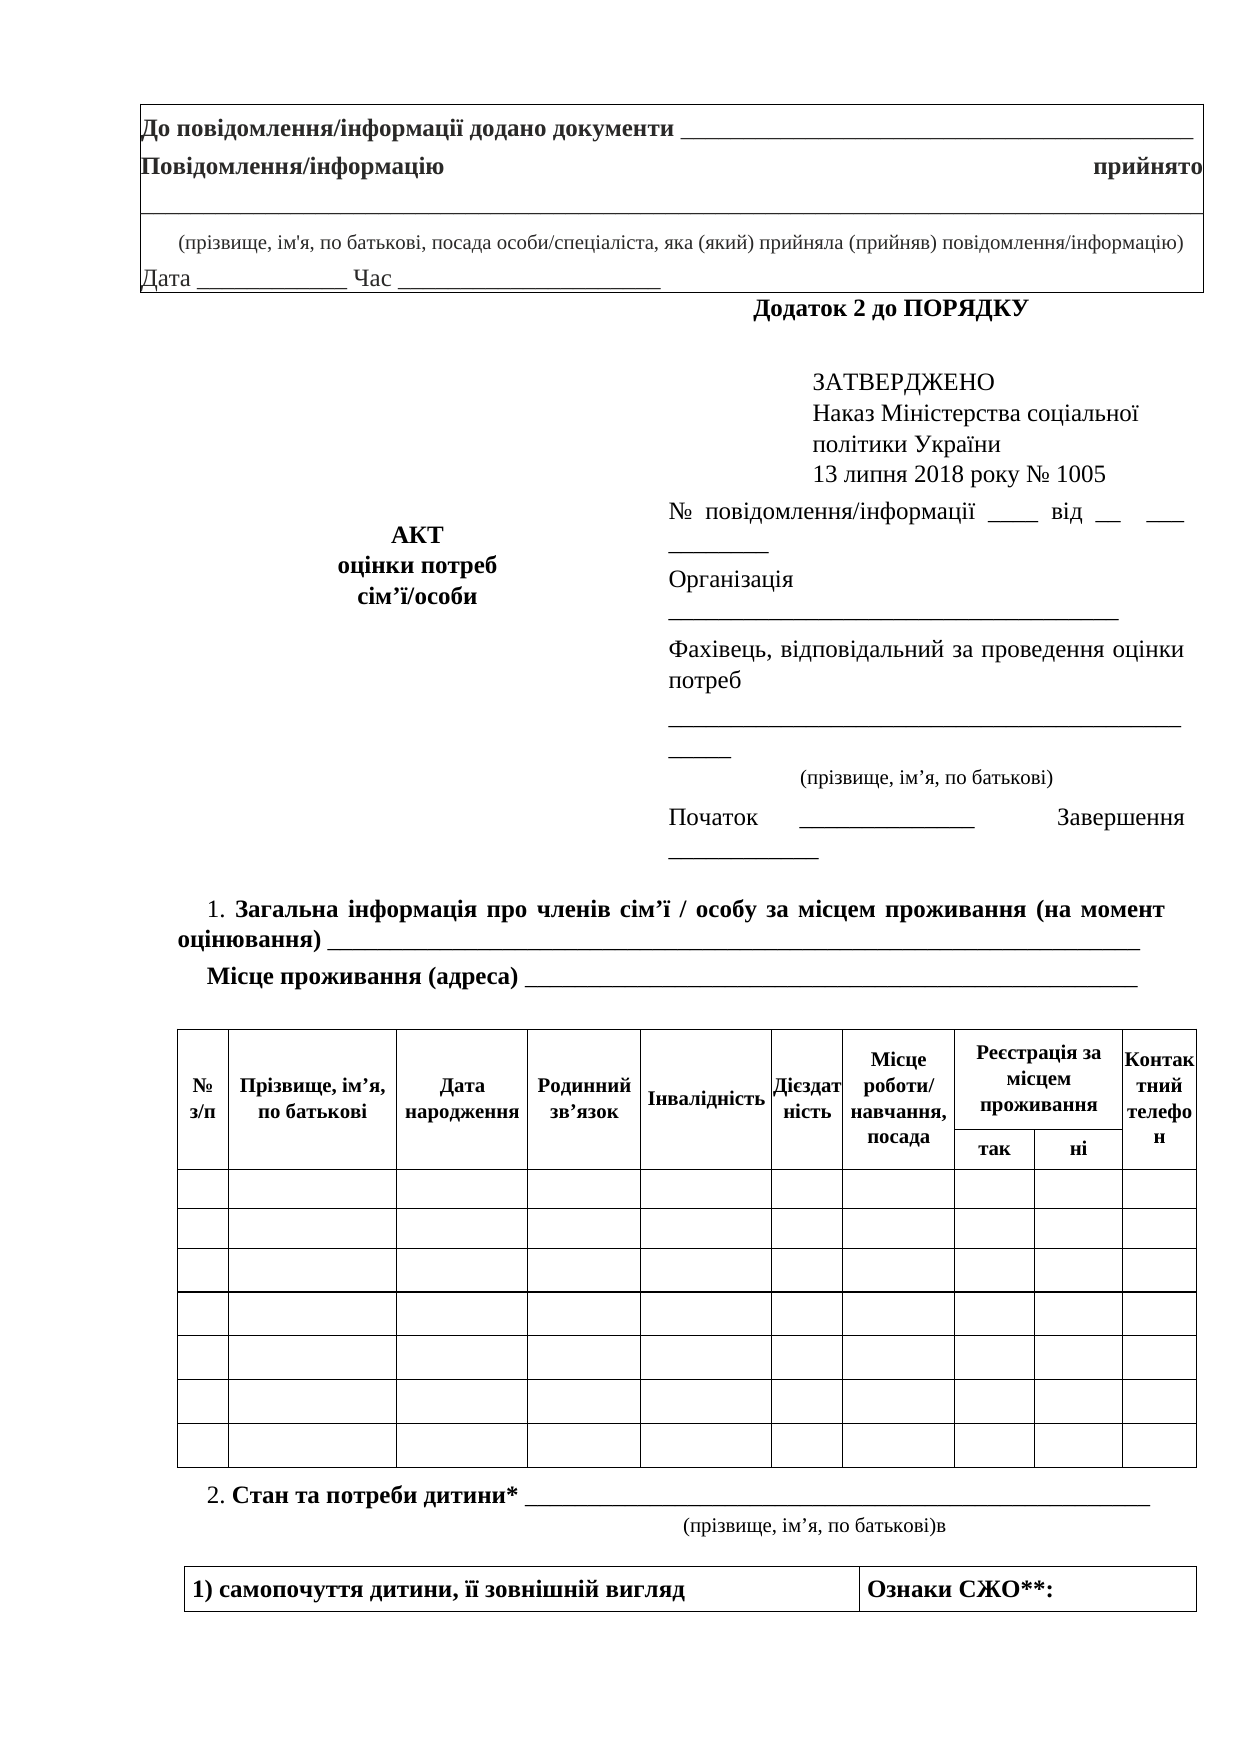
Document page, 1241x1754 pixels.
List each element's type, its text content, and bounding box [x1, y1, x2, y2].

table_cell [843, 1209, 954, 1247]
table_header Родинний зв’язок [528, 1030, 640, 1169]
table_cell [641, 1293, 771, 1335]
table_cell [1123, 1380, 1196, 1423]
table_cell [397, 1170, 527, 1208]
table_cell [641, 1380, 771, 1423]
table_cell [1035, 1293, 1122, 1335]
table_cell [772, 1293, 842, 1335]
table_cell [843, 1336, 954, 1379]
table_cell [397, 1249, 527, 1291]
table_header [141, 105, 1203, 213]
table_cell [229, 1424, 396, 1467]
table_cell [1035, 1336, 1122, 1379]
table_header Дієздатність [772, 1030, 842, 1169]
table_cell [528, 1249, 640, 1291]
table_cell [229, 1380, 396, 1423]
table_cell [772, 1380, 842, 1423]
table_cell [955, 1380, 1034, 1423]
table_cell [641, 1336, 771, 1379]
table_cell [955, 1293, 1034, 1335]
table_cell [641, 1424, 771, 1467]
table_header Місце роботи/ навчання, посада [843, 1030, 954, 1169]
table_cell ні [1035, 1130, 1122, 1169]
table_cell [178, 1424, 228, 1467]
table_cell [641, 1170, 771, 1208]
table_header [860, 1567, 1196, 1611]
table_cell [843, 1380, 954, 1423]
table_cell [397, 1380, 527, 1423]
table_header Прізвище, ім’я, по батькові [229, 1030, 396, 1169]
table_cell [641, 1249, 771, 1291]
table_cell [843, 1293, 954, 1335]
table_cell [397, 1293, 527, 1335]
table_cell [955, 1424, 1034, 1467]
table_cell [528, 1336, 640, 1379]
table_cell [772, 1249, 842, 1291]
text 1. Загальна інформація про членів сім’ї / особу за місцем проживання (на момент оцінювання) _________________________________________________________________ [177, 894, 1167, 953]
table_cell так [955, 1130, 1034, 1169]
table_cell [178, 1293, 228, 1335]
table_header Інвалідність [641, 1030, 771, 1169]
table_cell [1123, 1209, 1196, 1247]
table_header Контактний телефон [1123, 1030, 1196, 1169]
table_cell [229, 1170, 396, 1208]
table_cell [178, 1170, 228, 1208]
table_cell [955, 1249, 1034, 1291]
table_cell [397, 1424, 527, 1467]
table_cell [397, 1336, 527, 1379]
table_cell [528, 1293, 640, 1335]
table_cell [528, 1170, 640, 1208]
table_cell [229, 1293, 396, 1335]
table_cell [843, 1424, 954, 1467]
text 2. Стан та потреби дитини* __________________________________________________ [177, 1480, 1167, 1509]
table_cell [1035, 1170, 1122, 1208]
table_cell [229, 1336, 396, 1379]
table_cell [528, 1209, 640, 1247]
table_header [185, 1567, 859, 1611]
table_cell [178, 1336, 228, 1379]
table_cell [1123, 1170, 1196, 1208]
table_header Дата народження [397, 1030, 527, 1169]
table_cell [229, 1249, 396, 1291]
table_cell [178, 1209, 228, 1247]
table_cell [1035, 1424, 1122, 1467]
table_cell [955, 1209, 1034, 1247]
table_cell [229, 1209, 396, 1247]
text ЗАТВЕРДЖЕНО Наказ Міністерства соціальної політики України 13 липня 2018 року № 1005 [812, 367, 1167, 488]
table_header № повідомлення/інформації ____ від __ ___ ________ Організація ____________________________________ Фахівець, відповідальний за проведення оцінки потреб ______________________________________________ (прізвище, ім’я, по батькові) Початок ______________ Завершення ____________ [657, 490, 1196, 863]
table_header Реєстрація за місцем проживання [955, 1030, 1122, 1129]
table_cell [528, 1380, 640, 1423]
table_header АКТ оцінки потреб сім’ї/особи [177, 490, 657, 863]
text Місце проживання (адреса) _________________________________________________ [177, 961, 1167, 990]
text Додаток 2 до ПОРЯДКУ [177, 293, 1167, 322]
table_cell [1035, 1380, 1122, 1423]
table_cell [528, 1424, 640, 1467]
table_cell [178, 1380, 228, 1423]
table_cell [772, 1170, 842, 1208]
table_cell [1035, 1249, 1122, 1291]
table_cell [1035, 1209, 1122, 1247]
table_cell [772, 1209, 842, 1247]
table_cell [772, 1336, 842, 1379]
table_cell [641, 1209, 771, 1247]
table_cell [1123, 1293, 1196, 1335]
table_cell [772, 1424, 842, 1467]
table_cell [1123, 1336, 1196, 1379]
text (прізвище, ім’я, по батькові)в [463, 1513, 1167, 1537]
table_header № з/п [178, 1030, 228, 1169]
table_cell [178, 1249, 228, 1291]
table_cell [1123, 1424, 1196, 1467]
table_cell [955, 1336, 1034, 1379]
table_cell [1123, 1249, 1196, 1291]
table_cell [843, 1249, 954, 1291]
table_cell [843, 1170, 954, 1208]
table_cell [955, 1170, 1034, 1208]
table_cell [397, 1209, 527, 1247]
